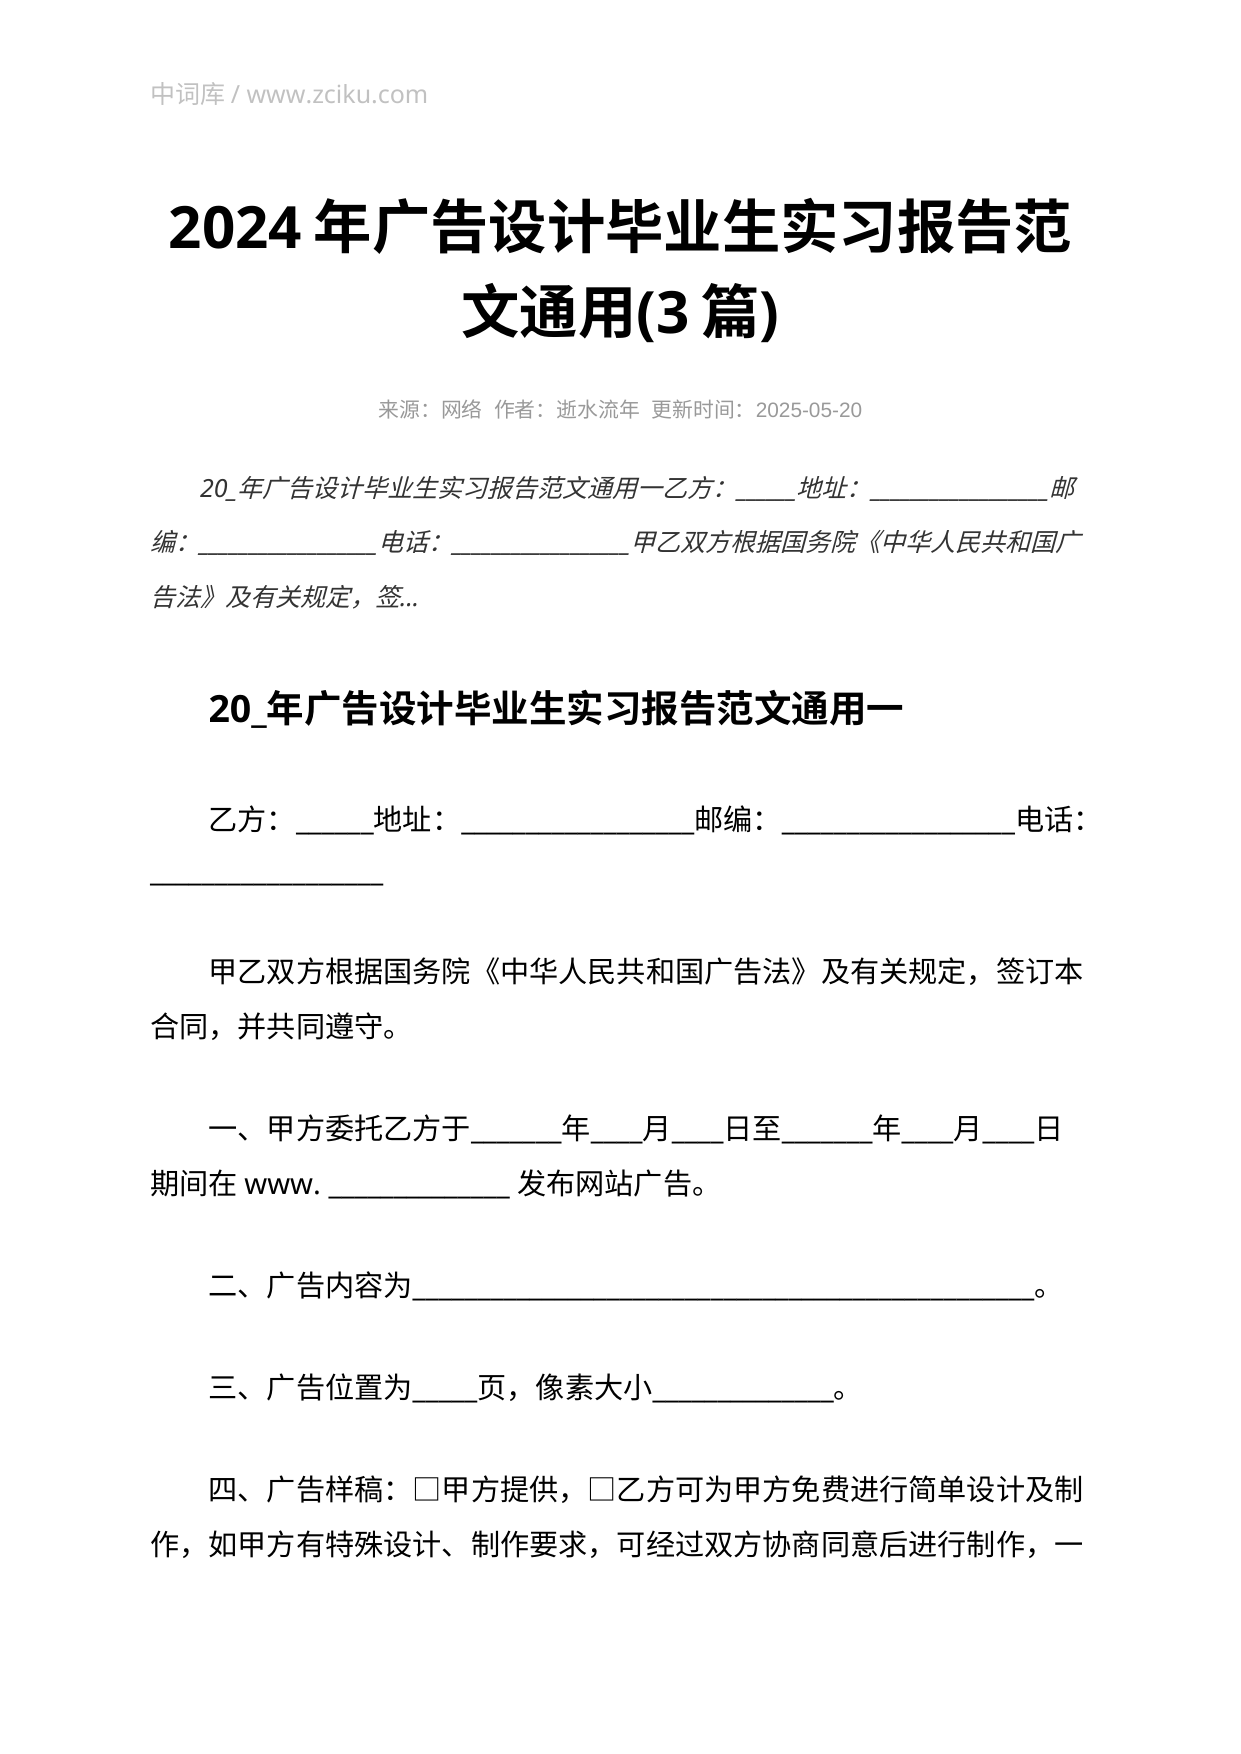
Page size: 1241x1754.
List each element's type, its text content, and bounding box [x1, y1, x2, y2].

text 一、甲方委托乙方于_______年____月____日至_______年____月____日期间在 www. ______________ 发布网站广告。 [150, 1106, 1090, 1203]
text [150, 1466, 1090, 1564]
text 20_年广告设计毕业生实习报告范文通用一乙方：______地址：__________________邮编：__________________电话：__________________甲乙双方根据国务院《中华人民共和国广告法》及有关规定，签... [150, 468, 1090, 613]
text 来源：网络 作者：逝水流年 更新时间：2025-05-20 [150, 398, 1090, 422]
text 20_年广告设计毕业生实习报告范文通用一 [150, 678, 1090, 733]
text 三、广告位置为_____页，像素大小______________。 [150, 1364, 1090, 1407]
text 甲乙双方根据国务院《中华人民共和国广告法》及有关规定，签订本合同，并共同遵守。 [150, 949, 1090, 1046]
subtitle 2024年广告设计毕业生实习报告范文通用(3篇) [150, 181, 1090, 351]
text 乙方：______地址：__________________邮编：__________________电话：__________________ [150, 796, 1090, 890]
text 二、广告内容为________________________________________________。 [150, 1262, 1090, 1305]
